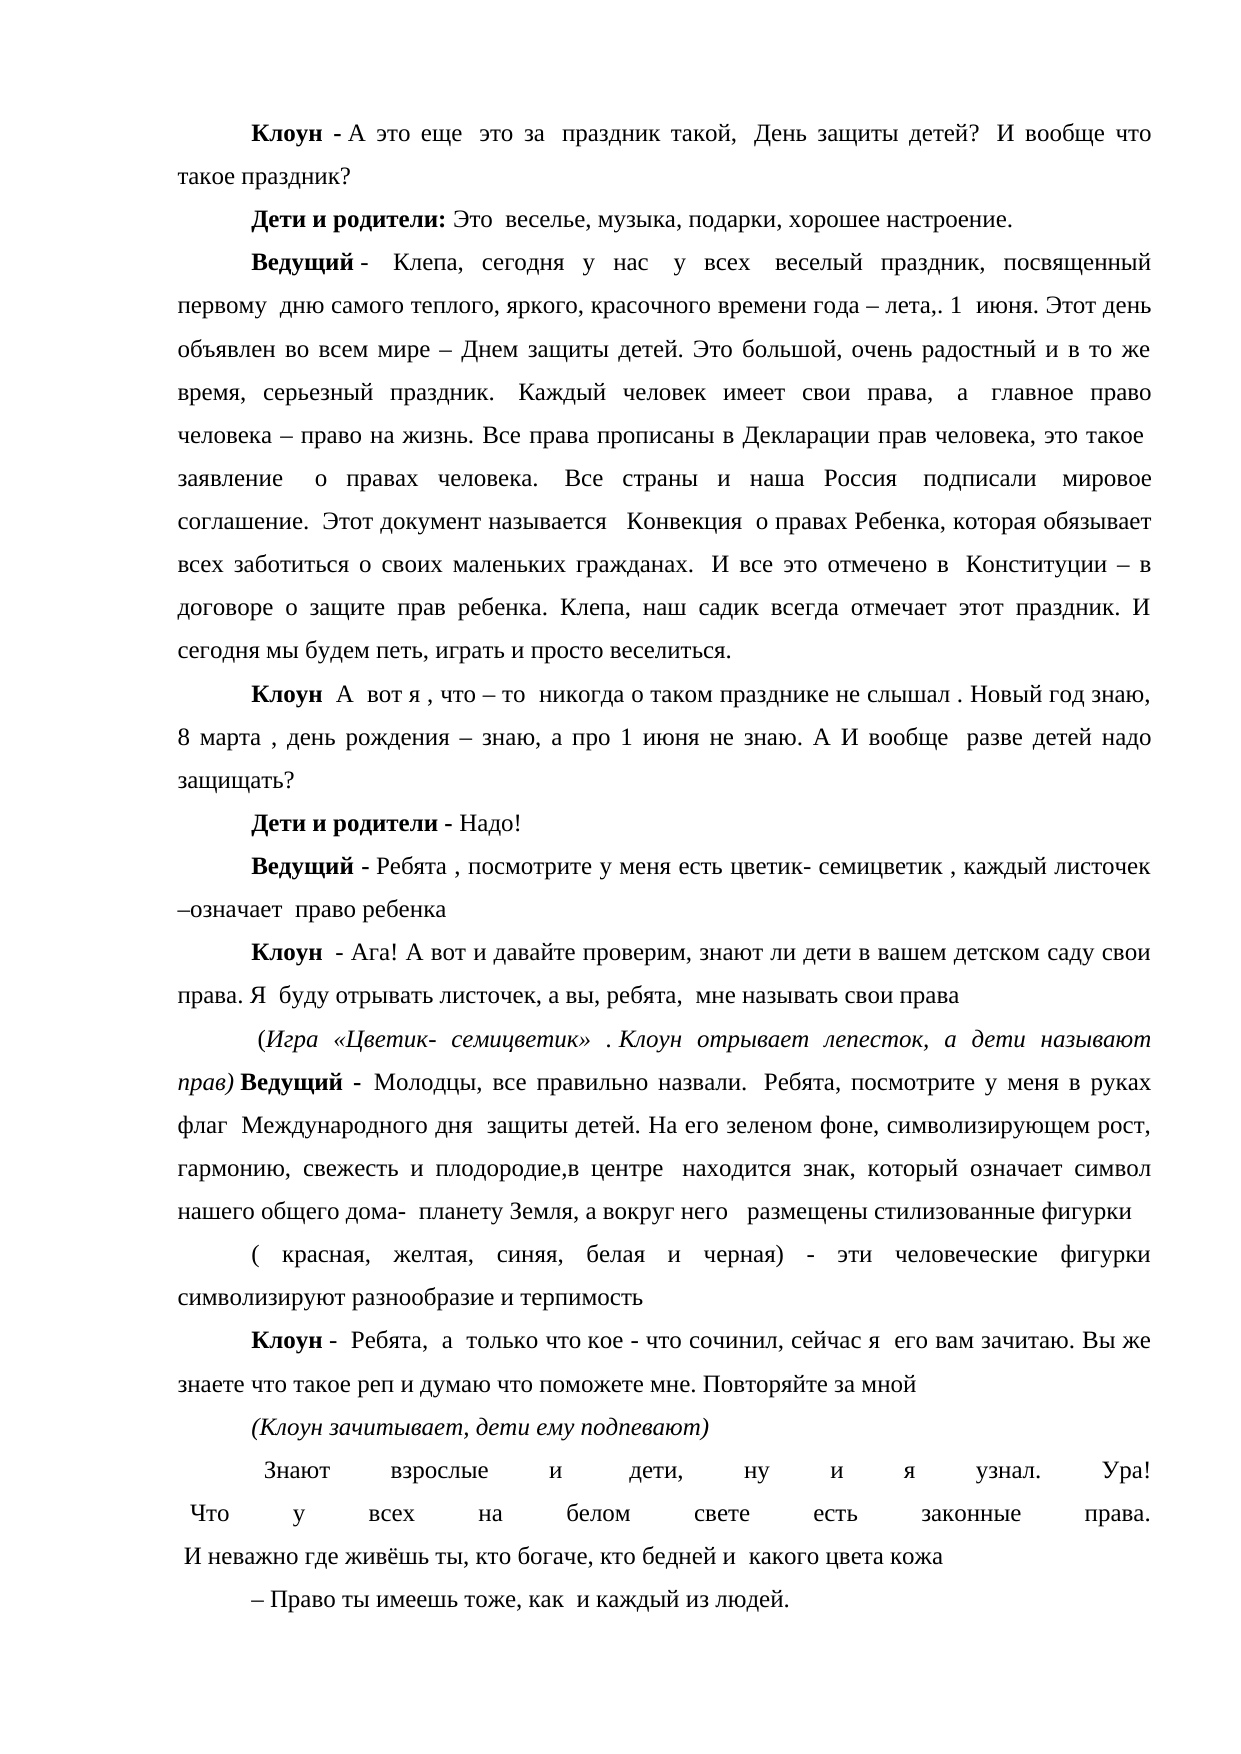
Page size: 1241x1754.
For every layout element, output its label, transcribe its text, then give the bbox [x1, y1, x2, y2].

text (Игра «Цветик- семицветик» . Клоун отрывает лепесток, а дети называют прав) Ведущий - Молодцы, все правильно назвали. Ребята, посмотрите у меня в руках флаг Международного дня защиты детей. На его зеленом фоне, символизирующем рост, гармонию, свежесть и плодородие,в центре находится знак, который означает символ нашего общего дома- планету Земля, а вокруг него размещены стилизованные фигурки [177, 1024, 1152, 1225]
text Ведущий - Ребята , посмотрите у меня есть цветик- семицветик , каждый листочек –означает право ребенка [177, 851, 1152, 923]
text Клоун - Ребята, а только что кое - что сочинил, сейчас я его вам зачитаю. Вы же знаете что такое реп и думаю что поможете мне. Повторяйте за мной [177, 1326, 1152, 1397]
text Клоун - Ага! А вот и давайте проверим, знают ли дети в вашем детском саду свои права. Я буду отрывать листочек, а вы, ребята, мне называть свои права [177, 937, 1152, 1009]
text Ведущий - Клепа, сегодня у нас у всех веселый праздник, посвященный первому дню самого теплого, яркого, красочного времени года – лета,. 1 июня. Этот день объявлен во всем мире – Днем защиты детей. Это большой, очень радостный и в то же время, серьезный праздник. Каждый человек имеет свои права, а главное право человека – право на жизнь. Все права прописаны в Декларации прав человека, это такое заявление о правах человека. Все страны и наша Россия подписали мировое соглашение. Этот документ называется Конвекция о правах Ребенка, которая обязывает всех заботиться о своих маленьких гражданах. И все это отмечено в Конституции – в договоре о защите прав ребенка. Клепа, наш садик всегда отмечает этот праздник. И сегодня мы будем петь, играть и просто веселиться. [177, 247, 1152, 664]
text ( красная, желтая, синяя, белая и черная) - эти человеческие фигурки символизируют разнообразие и терпимость [177, 1239, 1152, 1311]
text – Право ты имеешь тоже, как и каждый из людей. [177, 1584, 1152, 1613]
text Дети и родители: Это веселье, музыка, подарки, хорошее настроение. [177, 204, 1152, 233]
text Знают взрослые и дети, ну и я узнал. Ура! Что у всех на белом свете есть законные права. И неважно где живёшь ты, кто богаче, кто бедней и какого цвета кожа [177, 1455, 1152, 1570]
text Дети и родители - Надо! [177, 808, 1152, 837]
text Клоун - А это еще это за праздник такой, День защиты детей? И вообще что такое праздник? [177, 118, 1152, 190]
text Клоун А вот я , что – то никогда о таком празднике не слышал . Новый год знаю, 8 марта , день рождения – знаю, а про 1 июня не знаю. А И вообще разве детей надо защищать? [177, 679, 1152, 794]
text (Клоун зачитывает, дети ему подпевают) [177, 1412, 1152, 1441]
